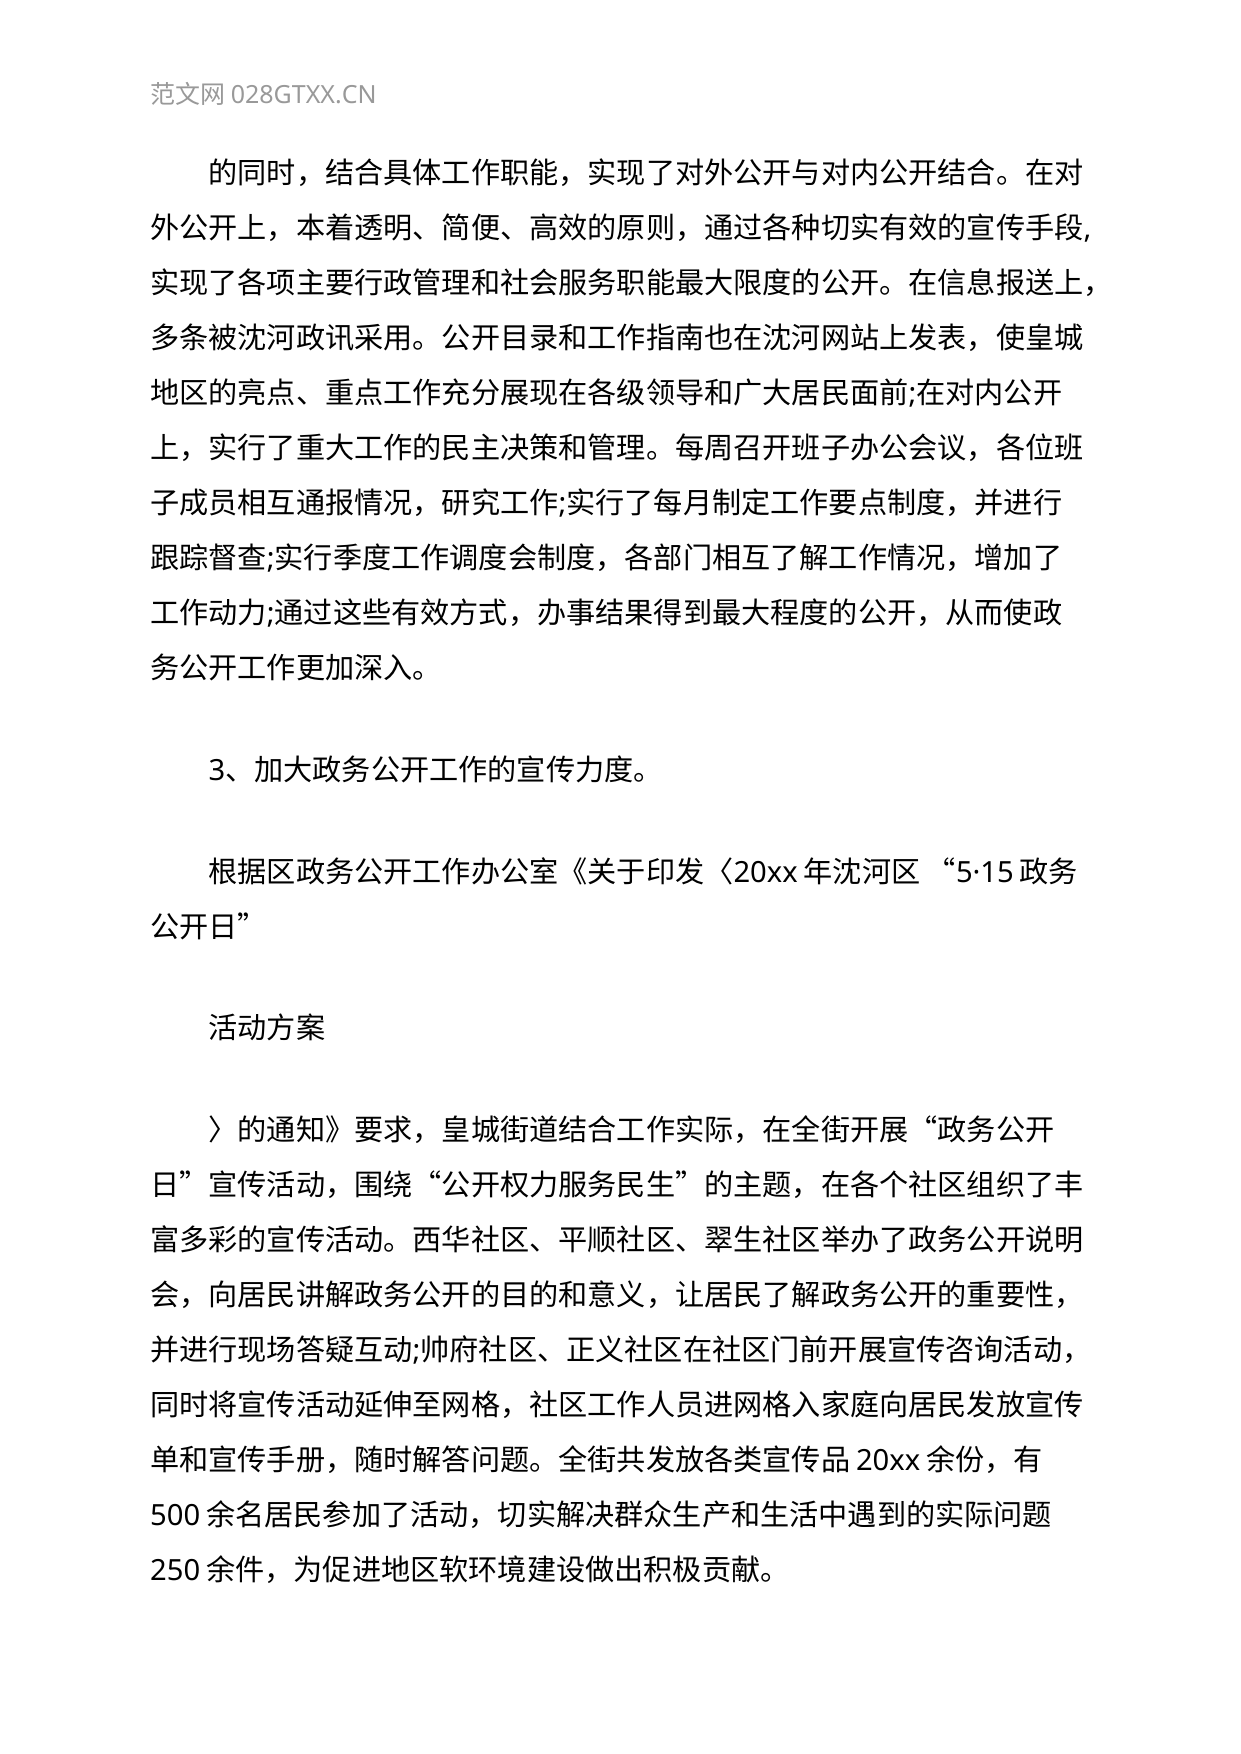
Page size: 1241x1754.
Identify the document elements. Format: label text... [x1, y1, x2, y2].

text 活动方案 [150, 1005, 1090, 1047]
text 〉的通知》要求，皇城街道结合工作实际，在全街开展“政务公开日”宣传活动，围绕“公开权力服务民生”的主题，在各个社区组织了丰富多彩的宣传活动。西华社区、平顺社区、翠生社区举办了政务公开说明会，向居民讲解政务公开的目的和意义，让居民了解政务公开的重要性，并进行现场答疑互动;帅府社区、正义社区在社区门前开展宣传咨询活动，同时将宣传活动延伸至网格，社区工作人员进网格入家庭向居民发放宣传单和宣传手册，随时解答问题。全街共发放各类宣传品20xx余份，有500余名居民参加了活动，切实解决群众生产和生活中遇到的实际问题250余件，为促进地区软环境建设做出积极贡献。 [150, 1107, 1090, 1589]
text 根据区政务公开工作办公室《关于印发〈20xx年沈河区 “5·15政务公开日” [150, 848, 1090, 946]
text 的同时，结合具体工作职能，实现了对外公开与对内公开结合。在对外公开上，本着透明、简便、高效的原则，通过各种切实有效的宣传手段,实现了各项主要行政管理和社会服务职能最大限度的公开。在信息报送上，多条被沈河政讯采用。公开目录和工作指南也在沈河网站上发表，使皇城地区的亮点、重点工作充分展现在各级领导和广大居民面前;在对内公开上，实行了重大工作的民主决策和管理。每周召开班子办公会议，各位班子成员相互通报情况，研究工作;实行了每月制定工作要点制度，并进行跟踪督查;实行季度工作调度会制度，各部门相互了解工作情况，增加了工作动力;通过这些有效方式，办事结果得到最大程度的公开，从而使政务公开工作更加深入。 [150, 150, 1090, 687]
text 3、加大政务公开工作的宣传力度。 [150, 746, 1090, 789]
